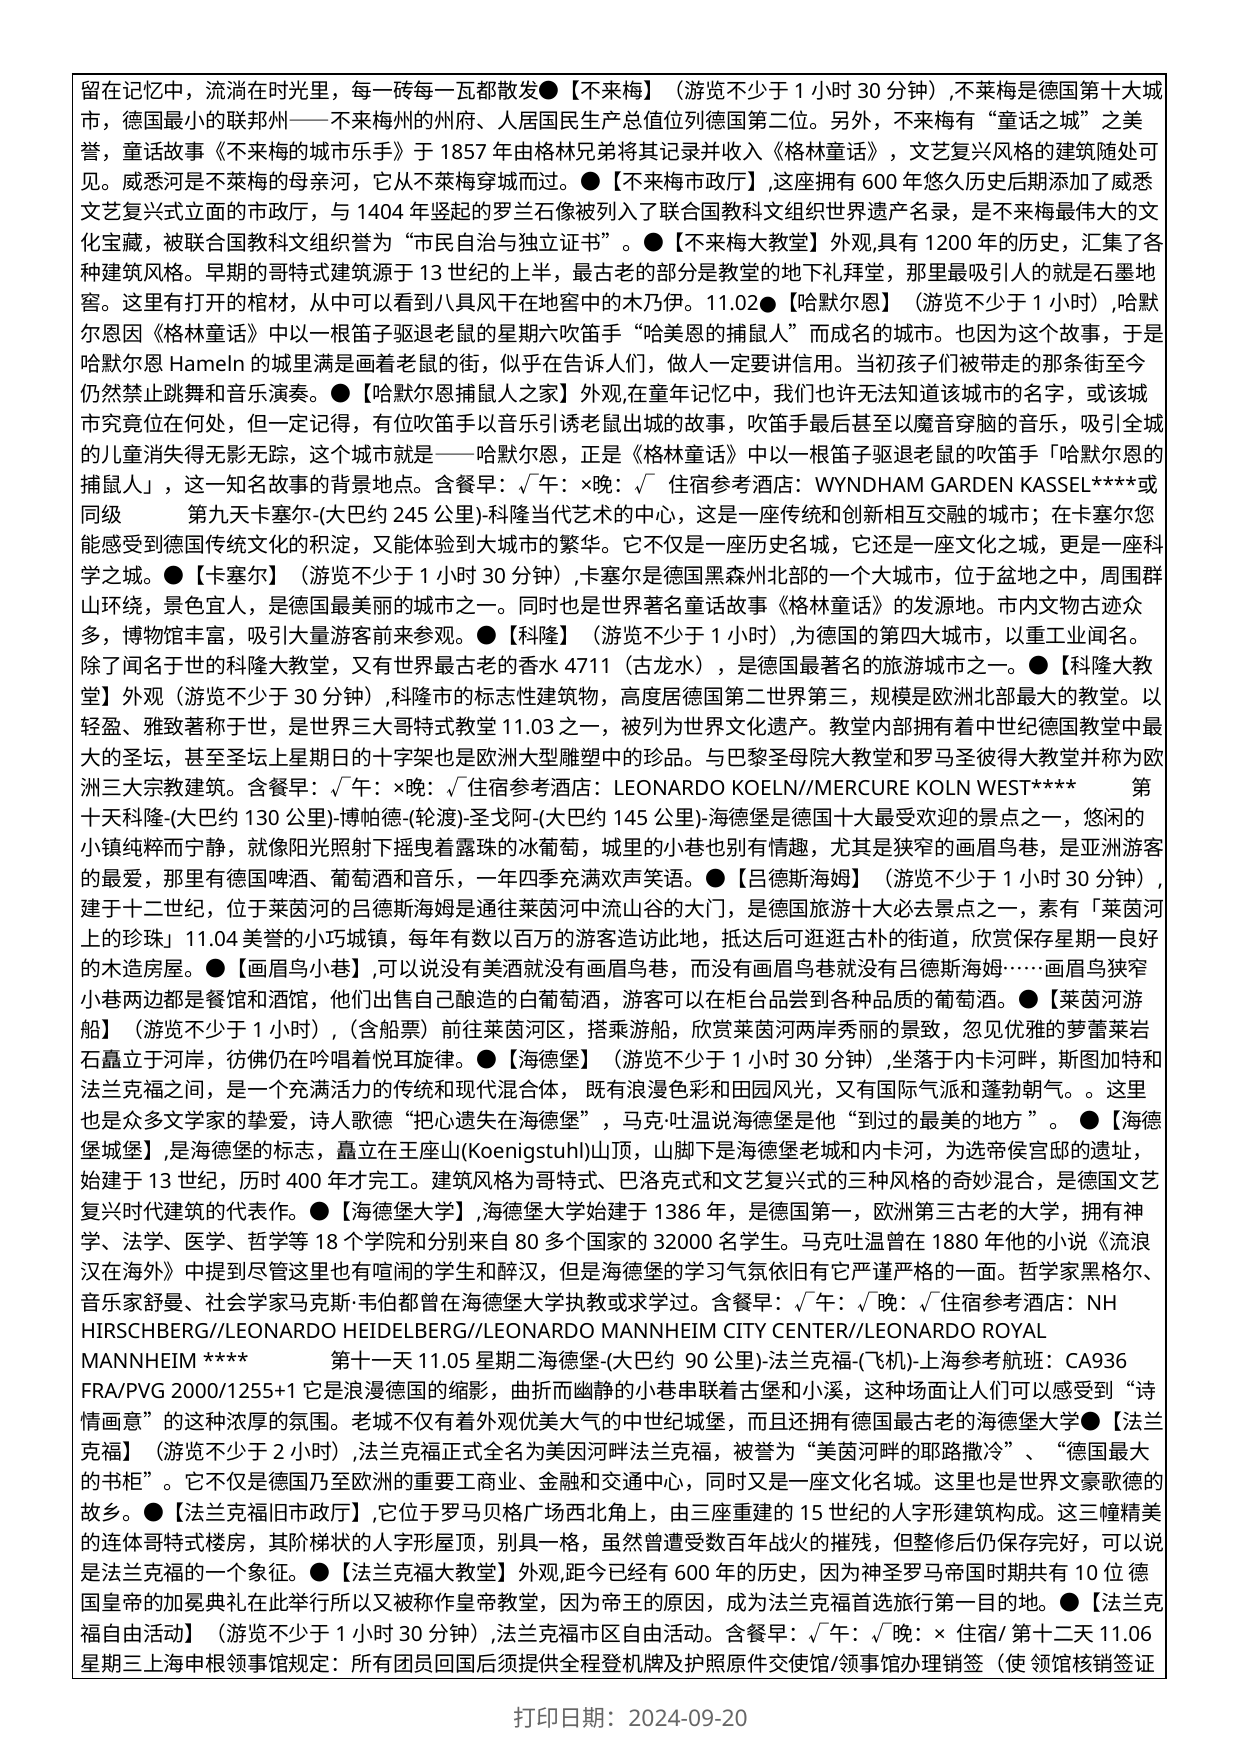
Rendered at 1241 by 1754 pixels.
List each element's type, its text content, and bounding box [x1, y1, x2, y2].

table_cell 第一天 [73, 75, 1165, 1677]
